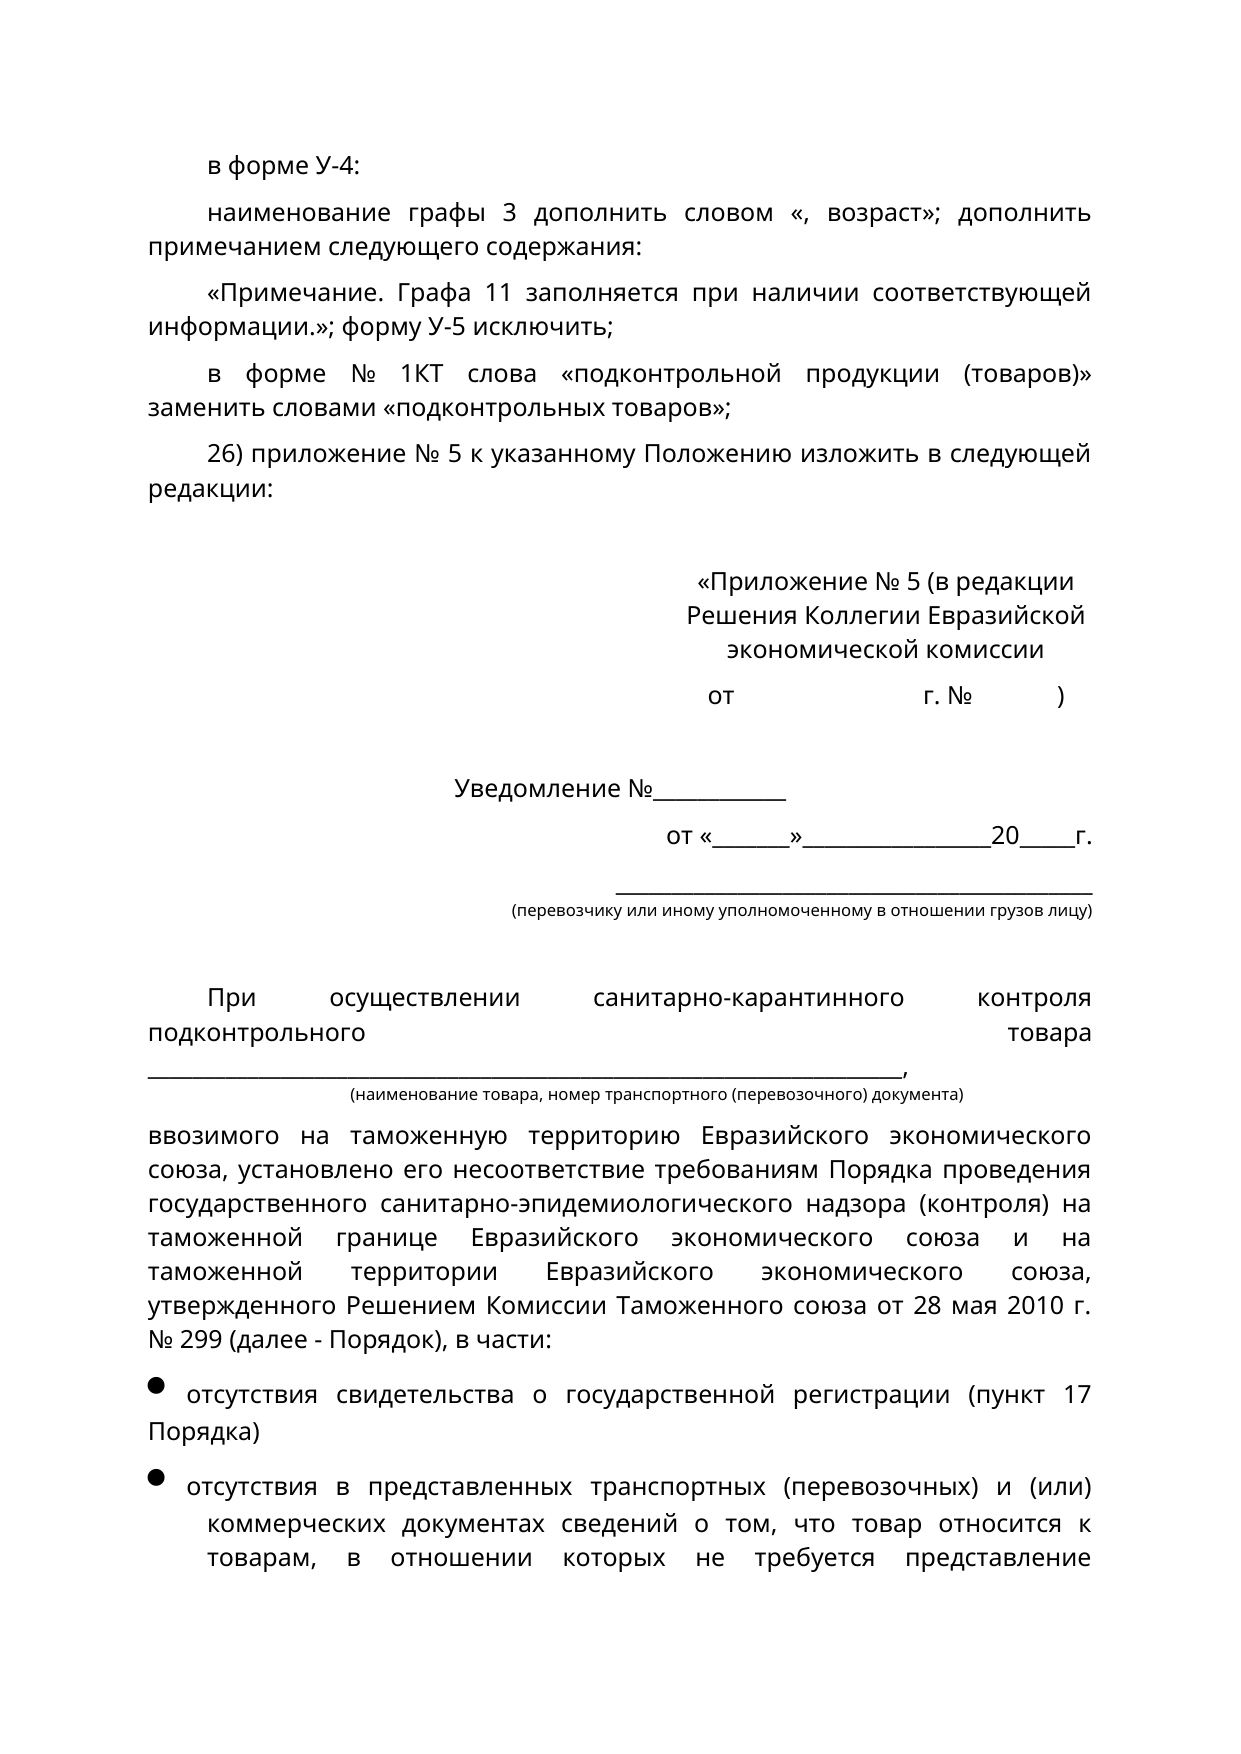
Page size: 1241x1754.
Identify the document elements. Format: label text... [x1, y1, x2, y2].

text в форме У-4: [148, 148, 1092, 182]
text 26) приложение № 5 к указанному Положению изложить в следующей редакции: [148, 436, 1092, 504]
text от г. № ) [679, 678, 1092, 712]
text ___________________________________________ [550, 864, 1092, 898]
text При осуществлении санитарно-карантинного контроля подконтрольного товара ____________________________________________________________________, [148, 980, 1092, 1082]
text «Примечание. Графа 11 заполняется при наличии соответствующей информации.»; форму У-5 исключить; [148, 275, 1092, 343]
text в форме № 1КТ слова «подконтрольной продукции (товаров)» заменить словами «подконтрольных товаров»; [148, 356, 1092, 424]
text отсутствия свидетельства о государственной регистрации (пункт 17 Порядка) [148, 1368, 1092, 1448]
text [148, 1461, 1092, 1574]
text наименование графы 3 дополнить словом «, возраст»; дополнить примечанием следующего содержания: [148, 194, 1092, 262]
text (наименование товара, номер транспортного (перевозочного) документа) [222, 1082, 1092, 1105]
text «Приложение № 5 (в редакции Решения Коллегии Евразийской экономической комиссии [679, 563, 1092, 666]
text (перевозчику или иному уполномоченному в отношении грузов лицу) [148, 898, 1092, 921]
text Уведомление №____________ [148, 771, 1092, 805]
text ввозимого на таможенную территорию Евразийского экономического союза, установлено его несоответствие требованиям Порядка проведения государственного санитарно-эпидемиологического надзора (контроля) на таможенной границе Евразийского экономического союза и на таможенной территории Евразийского экономического союза, утвержденного Решением Комиссии Таможенного союза от 28 мая 2010 г. № 299 (далее - Порядок), в части: [148, 1117, 1092, 1356]
text от «_______»_________________20_____г. [550, 818, 1092, 852]
